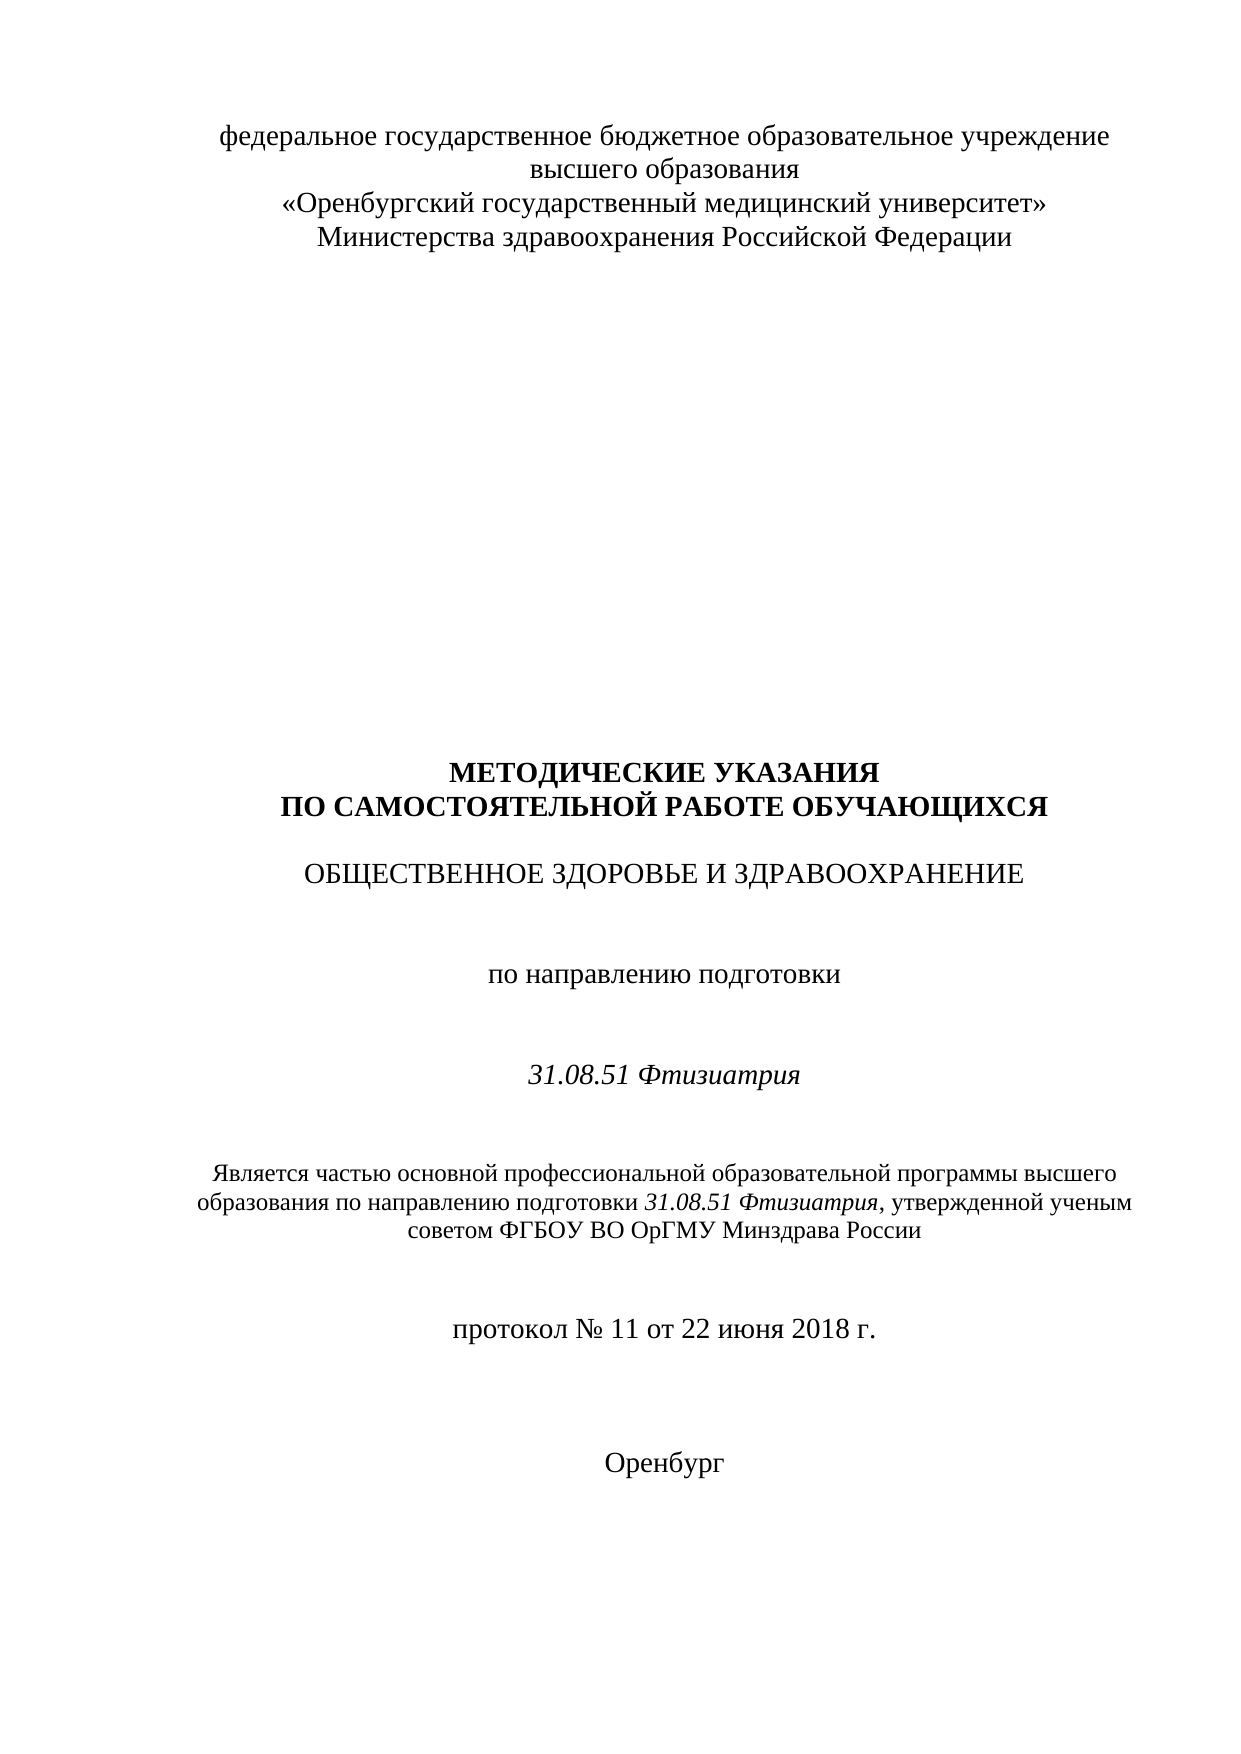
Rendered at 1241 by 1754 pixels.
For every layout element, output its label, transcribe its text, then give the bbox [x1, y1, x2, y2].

text 31.08.51 Фтизиатрия [177, 1057, 1152, 1091]
text ОБЩЕСТВЕННОЕ ЗДОРОВЬЕ И ЗДРАВООХРАНЕНИЕ [177, 856, 1152, 889]
text ПО САМОСТОЯТЕЛЬНОЙ РАБОТЕ ОБУЧАЮЩИХСЯ [177, 789, 1152, 822]
text высшего образования [177, 152, 1152, 185]
text МЕТОДИЧЕСКИЕ УКАЗАНИЯ [177, 755, 1152, 789]
text Является частью основной профессиональной образовательной программы высшего образования по направлению подготовки 31.08.51 Фтизиатрия, утвержденной ученым советом ФГБОУ ВО ОрГМУ Минздрава России [177, 1158, 1152, 1244]
text «Оренбургский государственный медицинский университет» [177, 185, 1152, 219]
text по направлению подготовки [177, 957, 1152, 990]
text Оренбург [177, 1445, 1152, 1479]
text Министерства здравоохранения Российской Федерации [177, 219, 1152, 252]
text протокол № 11 от 22 июня 2018 г. [177, 1311, 1152, 1345]
text федеральное государственное бюджетное образовательное учреждение [177, 118, 1152, 152]
